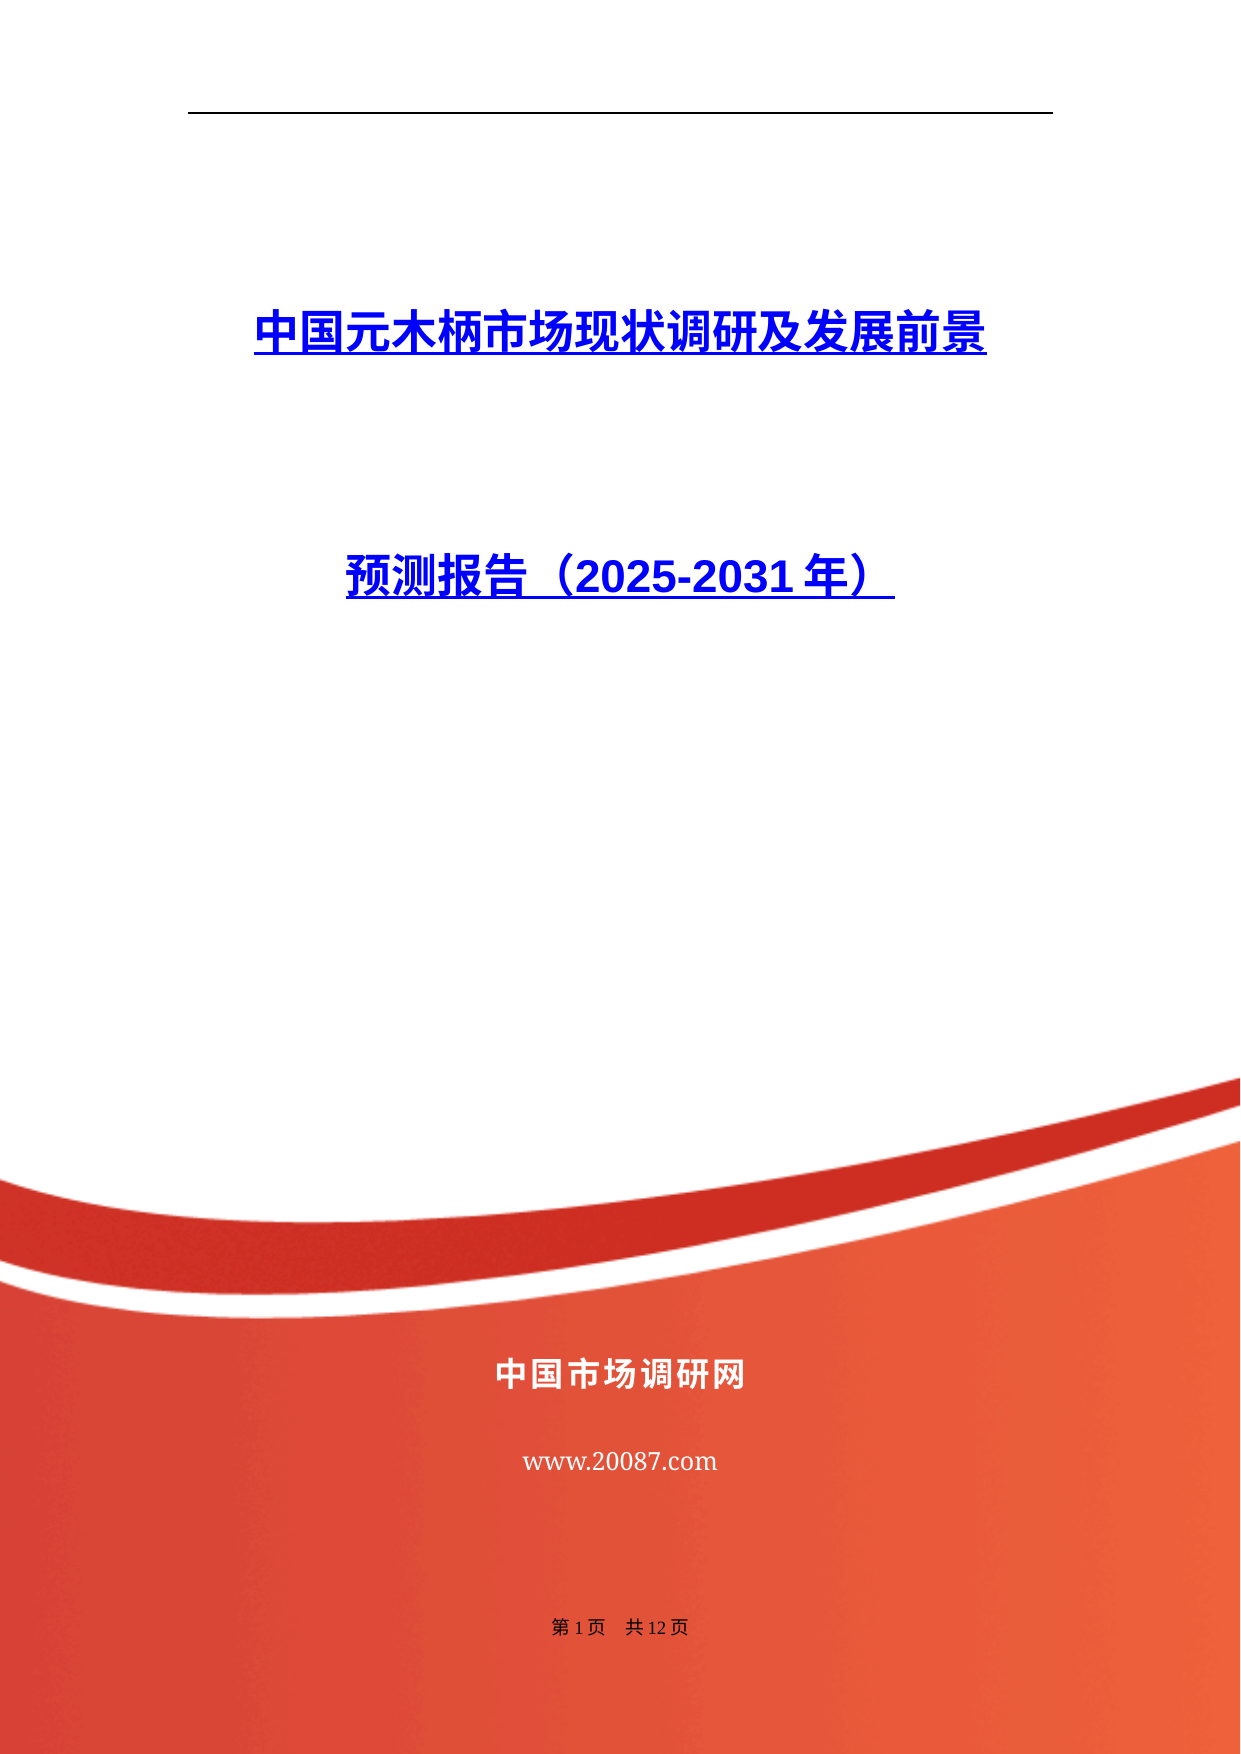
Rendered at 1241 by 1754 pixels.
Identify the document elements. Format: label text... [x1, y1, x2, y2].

table_header 中国元木柄市场现状调研及发展前景预测报告（2025-2031年） [188, 207, 1053, 773]
subtitle 中国市场调研网 [187, 1339, 1053, 1404]
text www.20087.com [187, 1428, 1053, 1493]
picture [0, 1006, 1241, 1754]
